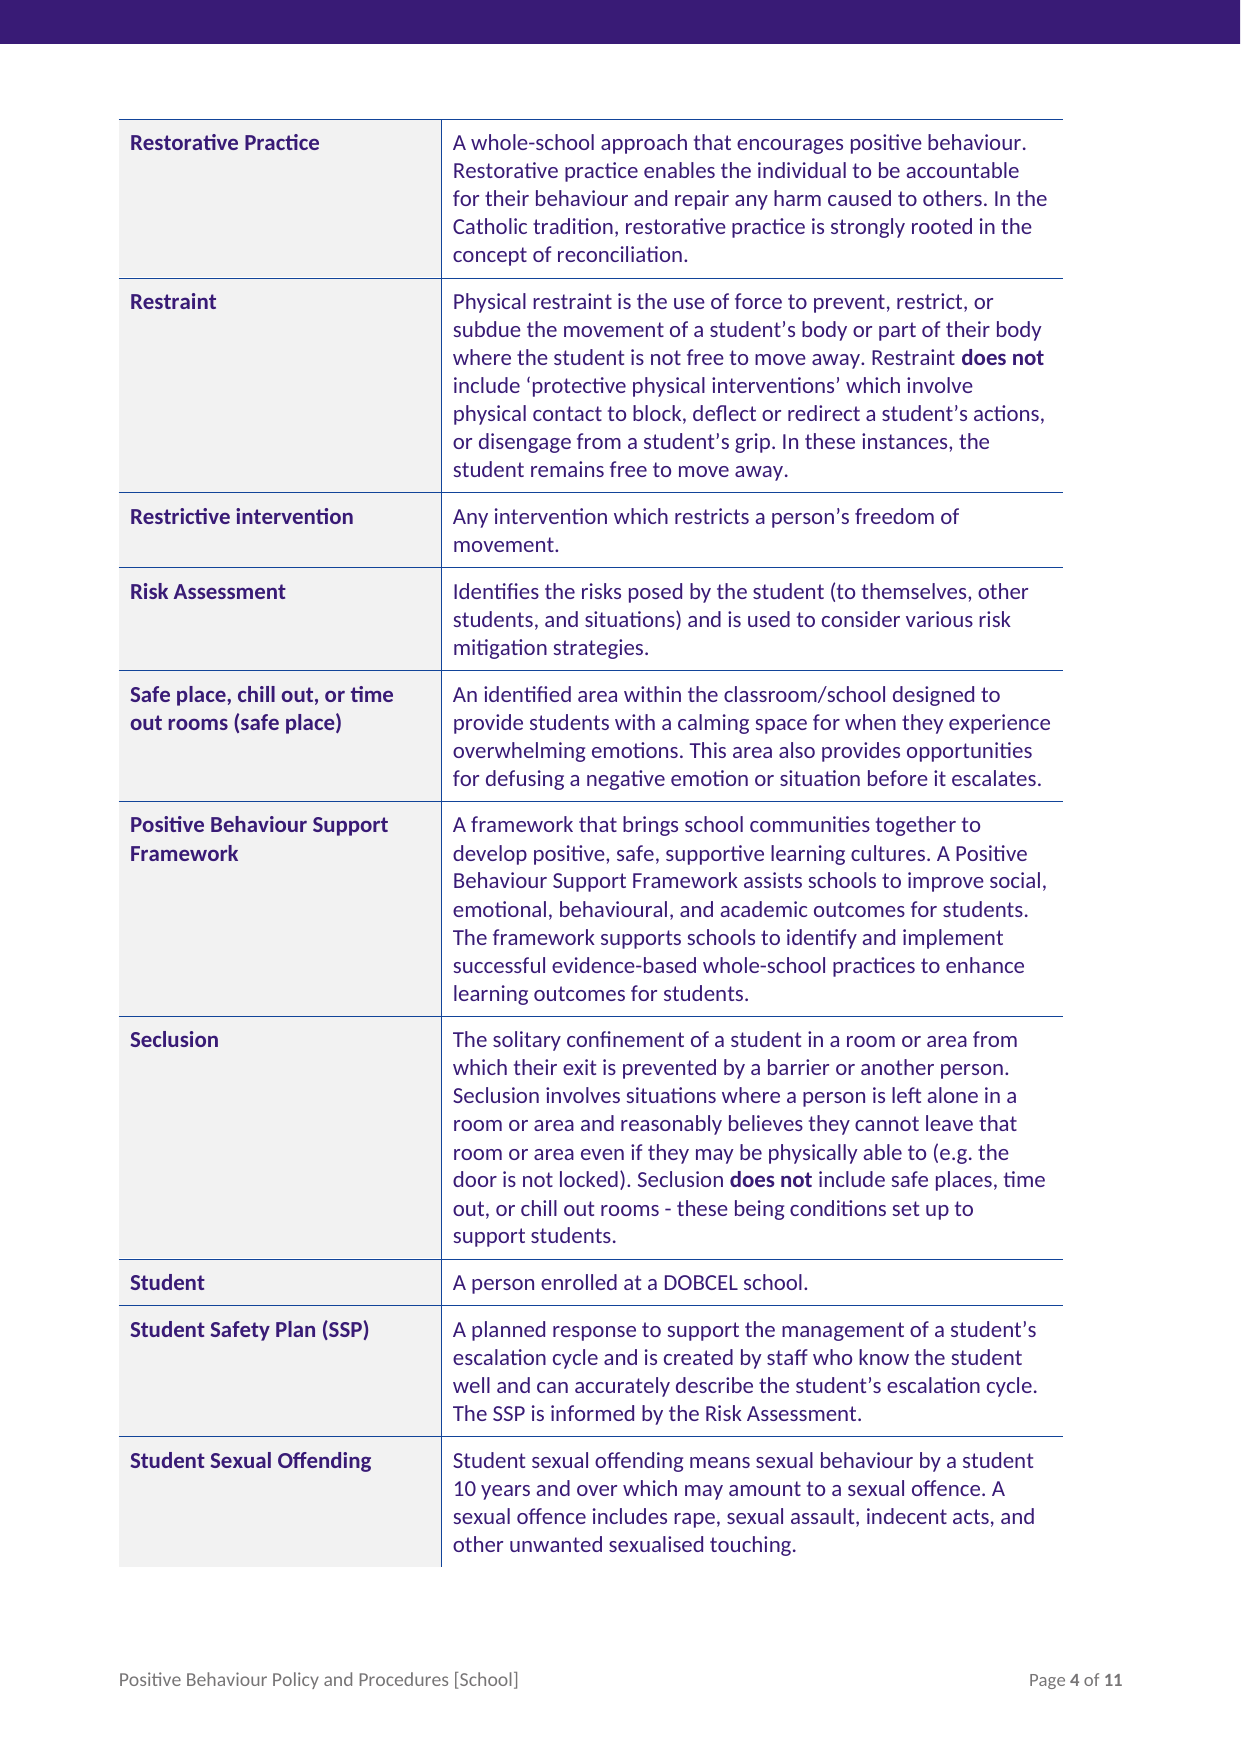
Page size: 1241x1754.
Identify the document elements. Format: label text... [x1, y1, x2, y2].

table_cell Risk Assessment [119, 568, 441, 670]
table_cell Identifies the risks posed by the student (to themselves, other students, and situations) and is used to consider various risk mitigation strategies. [442, 568, 1063, 670]
table_cell Student Sexual Offending [119, 1437, 441, 1567]
table_cell Physical restraint is the use of force to prevent, restrict, or subdue the movement of a student’s body or part of their body where the student is not free to move away. Restraint does not include ‘protective physical interventions’ which involve physical contact to block, deflect or redirect a student’s actions, or disengage from a student’s grip. In these instances, the student remains free to move away. [442, 279, 1063, 492]
table_cell Restraint [119, 279, 441, 492]
table_cell An identified area within the classroom/school designed to provide students with a calming space for when they experience overwhelming emotions. This area also provides opportunities for defusing a negative emotion or situation before it escalates. [442, 671, 1063, 801]
table_cell Student sexual offending means sexual behaviour by a student 10 years and over which may amount to a sexual offence. A sexual offence includes rape, sexual assault, indecent acts, and other unwanted sexualised touching. [442, 1437, 1063, 1567]
table_cell A framework that brings school communities together to develop positive, safe, supportive learning cultures. A Positive Behaviour Support Framework assists schools to improve social, emotional, behavioural, and academic outcomes for students. The framework supports schools to identify and implement successful evidence-based whole-school practices to enhance learning outcomes for students. [442, 802, 1063, 1016]
table_cell A person enrolled at a DOBCEL school. [442, 1260, 1063, 1305]
table_cell Student [119, 1260, 441, 1305]
table_cell Student Safety Plan (SSP) [119, 1306, 441, 1436]
table_cell Safe place, chill out, or time out rooms (safe place) [119, 671, 441, 801]
table_cell Any intervention which restricts a person’s freedom of movement. [442, 493, 1063, 567]
table_cell The solitary confinement of a student in a room or area from which their exit is prevented by a barrier or another person. Seclusion involves situations where a person is left alone in a room or area and reasonably believes they cannot leave that room or area even if they may be physically able to (e.g. the door is not locked). Seclusion does not include safe places, time out, or chill out rooms - these being conditions set up to support students. [442, 1017, 1063, 1258]
table_cell A planned response to support the management of a student’s escalation cycle and is created by staff who know the student well and can accurately describe the student’s escalation cycle. The SSP is informed by the Risk Assessment. [442, 1306, 1063, 1436]
table_cell A whole-school approach that encourages positive behaviour. Restorative practice enables the individual to be accountable for their behaviour and repair any harm caused to others. In the Catholic tradition, restorative practice is strongly rooted in the concept of reconciliation. [442, 120, 1063, 277]
table_cell Restorative Practice [119, 120, 441, 277]
table_cell Restrictive intervention [119, 493, 441, 567]
table_cell Seclusion [119, 1017, 441, 1258]
table_cell Positive Behaviour Support Framework [119, 802, 441, 1016]
